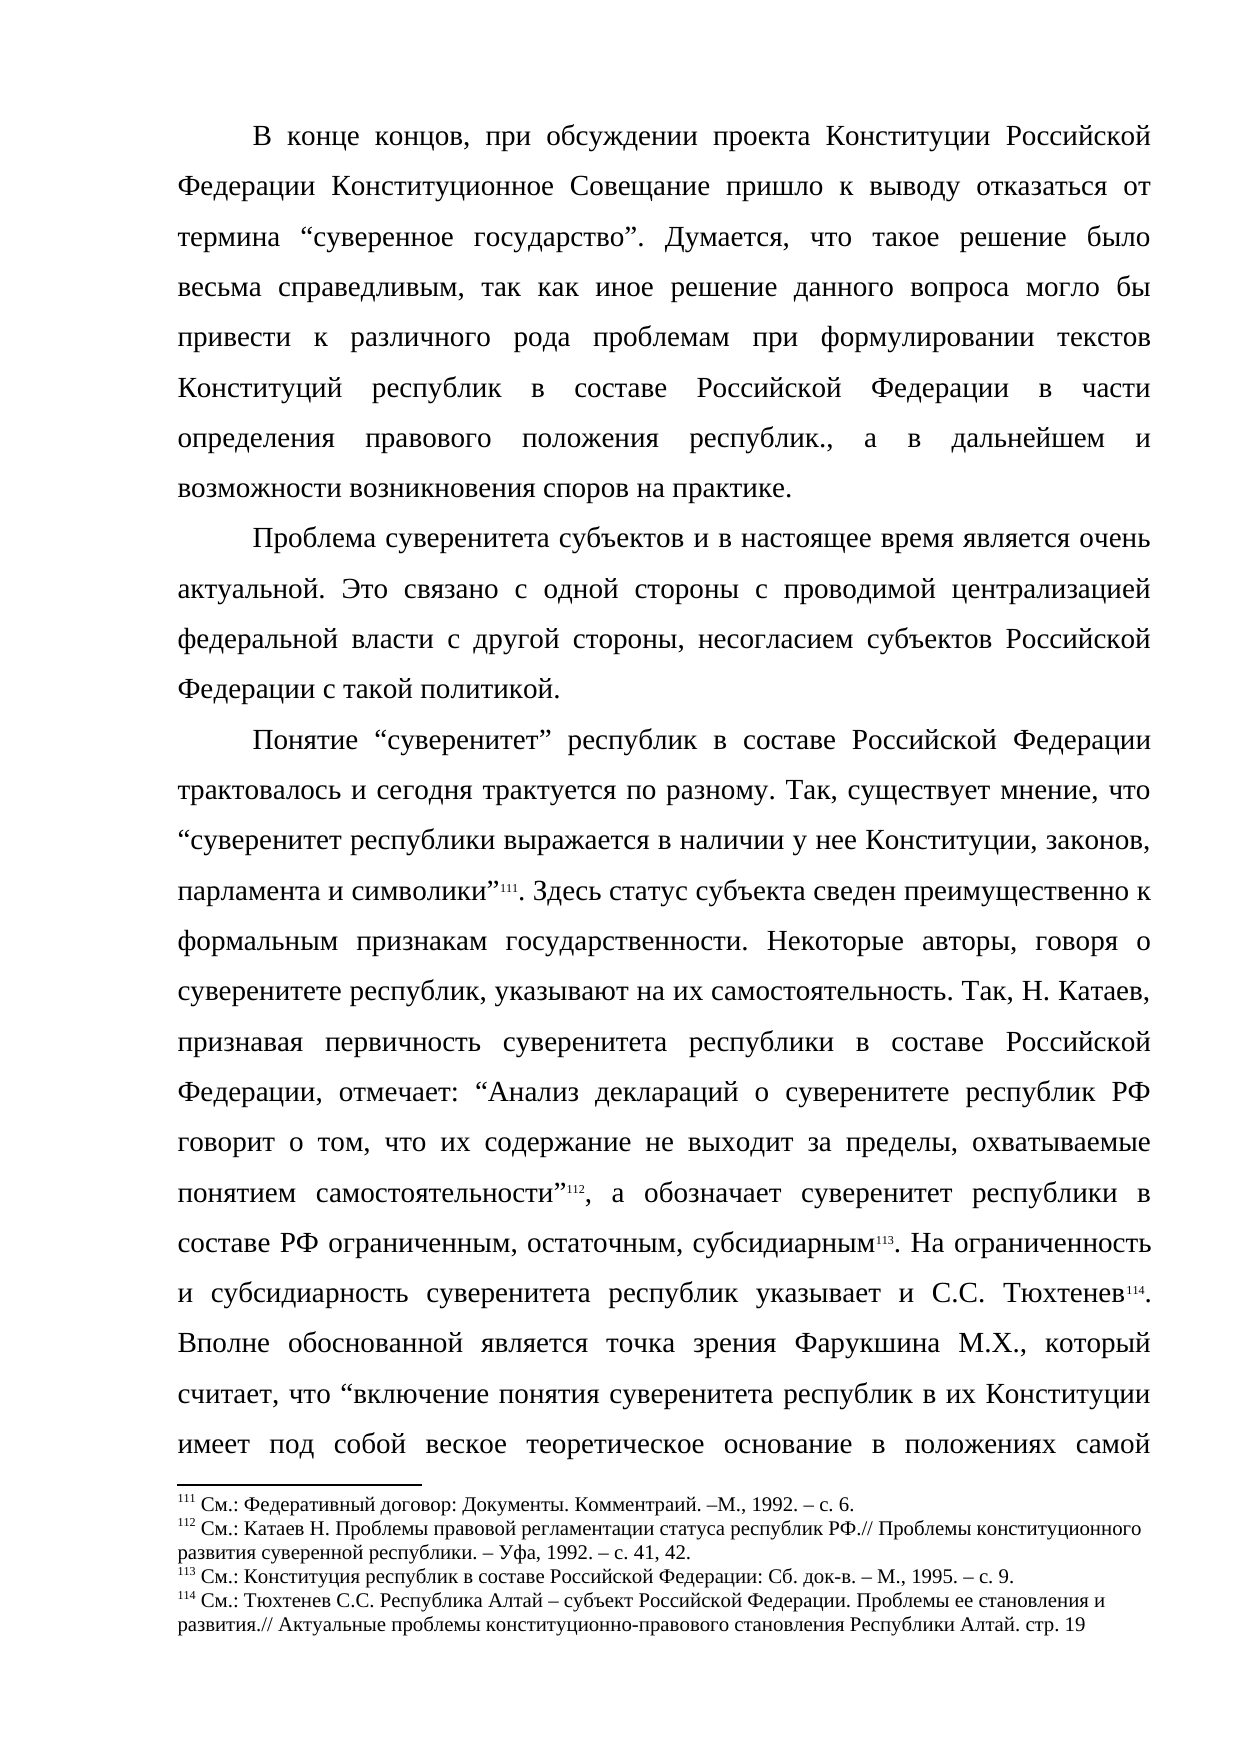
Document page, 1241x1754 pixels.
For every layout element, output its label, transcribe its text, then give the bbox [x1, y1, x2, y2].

list Проблема суверенитета субъектов и в настоящее время является очень актуальной. Это связано с одной стороны с проводимой централизацией федеральной власти с другой стороны, несогласием субъектов Российской Федерации с такой политикой. [177, 521, 1152, 705]
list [177, 722, 1152, 1460]
list В конце концов, при обсуждении проекта Конституции Российской Федерации Конституционное Совещание пришло к выводу отказаться от термина “суверенное государство”. Думается, что такое решение было весьма справедливым, так как иное решение данного вопроса могло бы привести к различного рода проблемам при формулировании текстов Конституций республик в составе Российской Федерации в части определения правового положения республик., а в дальнейшем и возможности возникновения споров на практике. [177, 118, 1152, 504]
